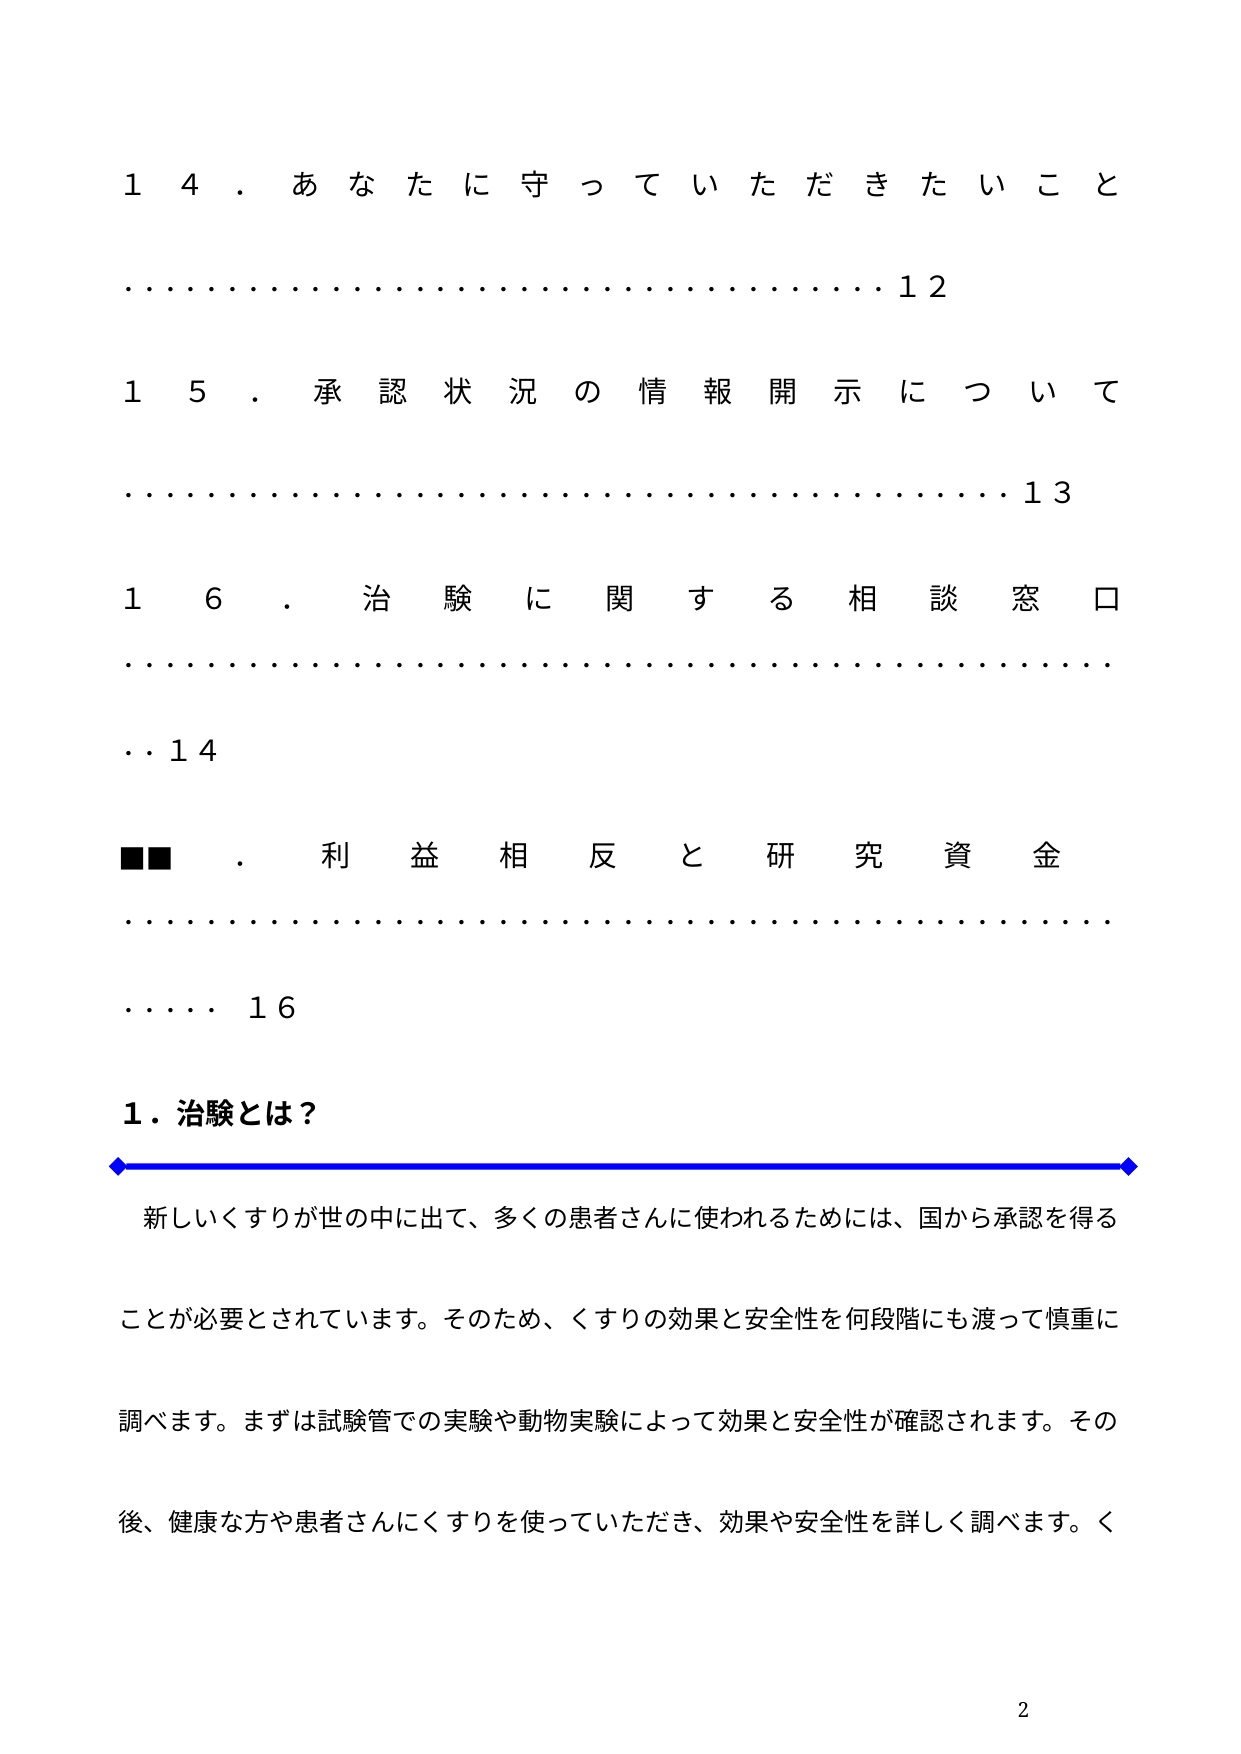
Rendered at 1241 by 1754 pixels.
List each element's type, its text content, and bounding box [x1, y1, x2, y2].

text ■■．利益相反と研究資金 ・・・・・・・・・・・・・・・・・・・・・・・・・・・・・・・・・・・・・・・・・・・・・・・・・・・・・ １６ [118, 820, 1122, 1039]
text １６．治験に関する相談窓口 ・・・・・・・・・・・・・・・・・・・・・・・・・・・・・・・・・・・・・・・・・・・・・・・・・・ １４ [118, 563, 1122, 782]
text １４．あなたに守っていただきたいこと ・・・・・・・・・・・・・・・・・・・・・・・・・・・・・・・・・・・・・ １２ [118, 149, 1122, 318]
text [118, 1183, 1122, 1554]
text １５．承認状況の情報開示について ・・・・・・・・・・・・・・・・・・・・・・・・・・・・・・・・・・・・・・・・・・・ １３ [118, 356, 1122, 525]
text １．治験とは？ [118, 1078, 1122, 1145]
